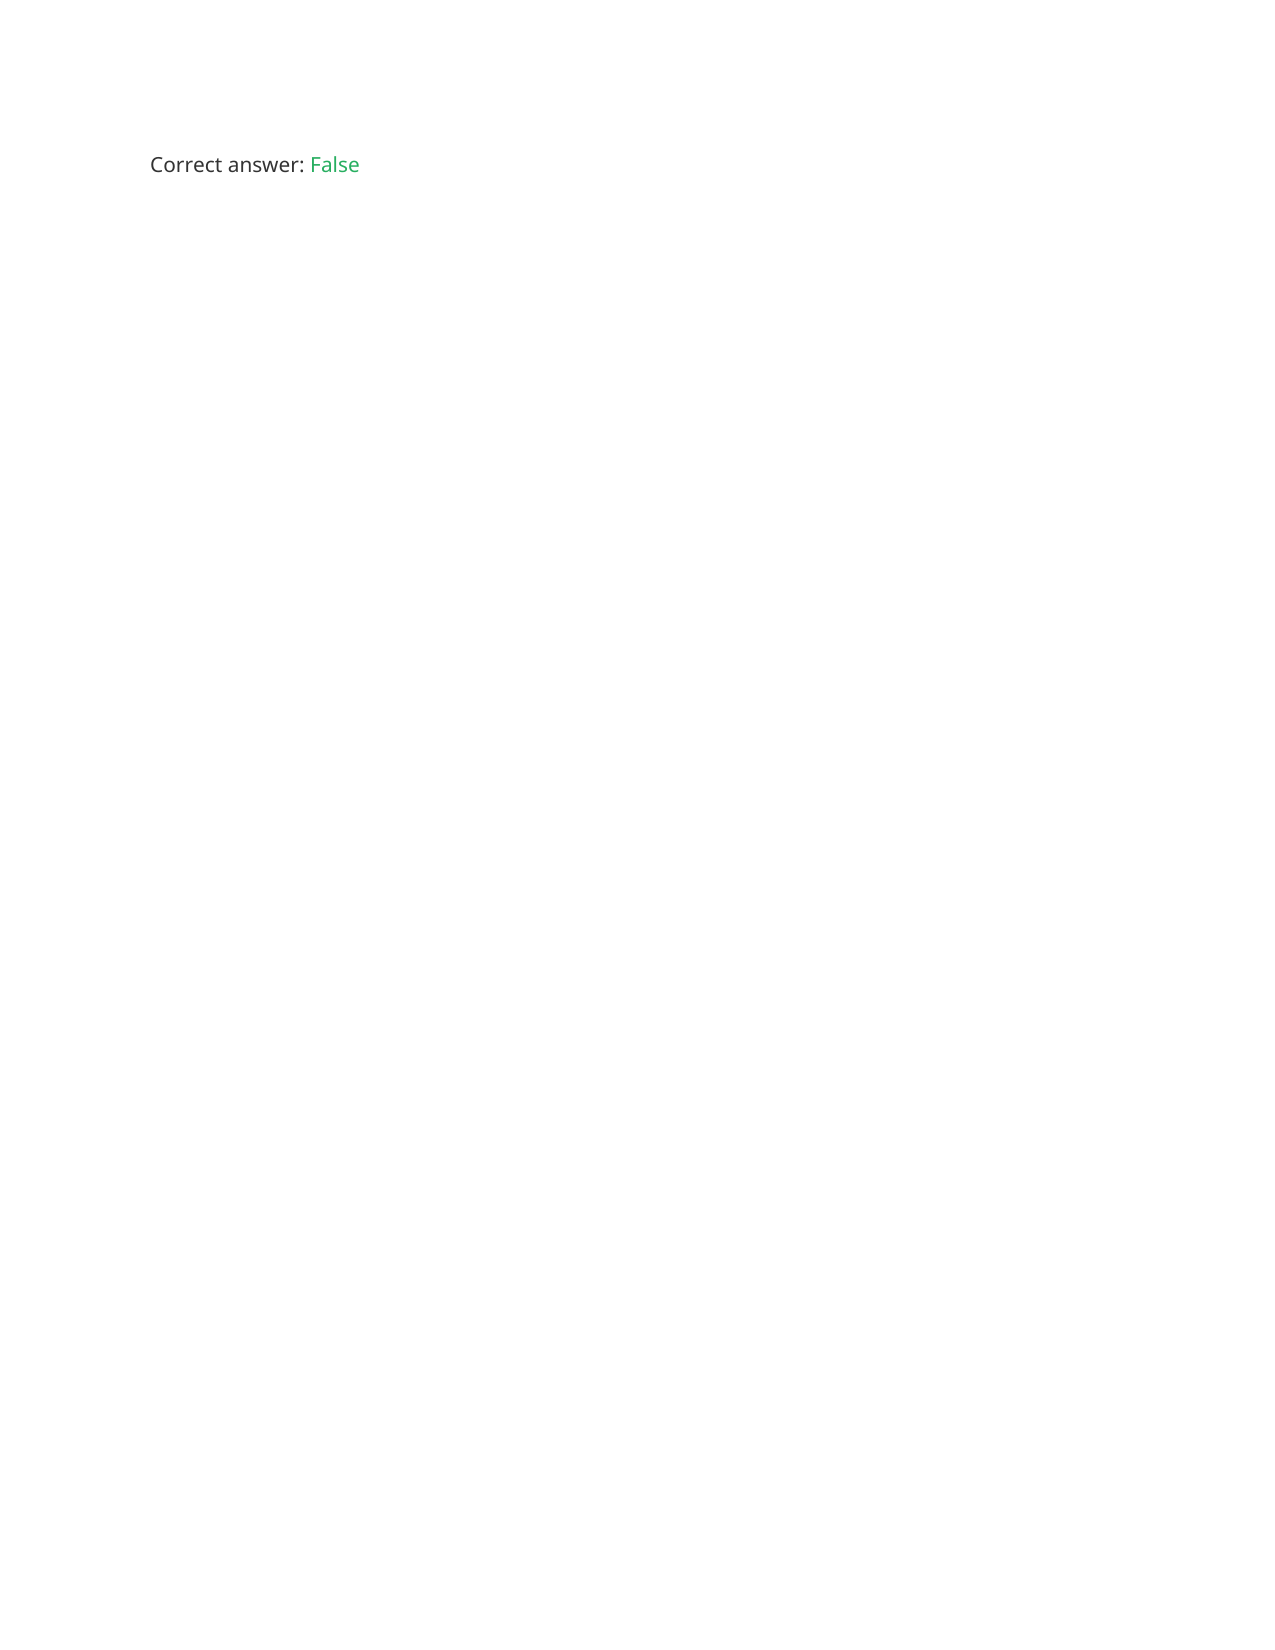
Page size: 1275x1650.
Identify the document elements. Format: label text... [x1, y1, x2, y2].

text Correct answer: False [150, 150, 1125, 178]
